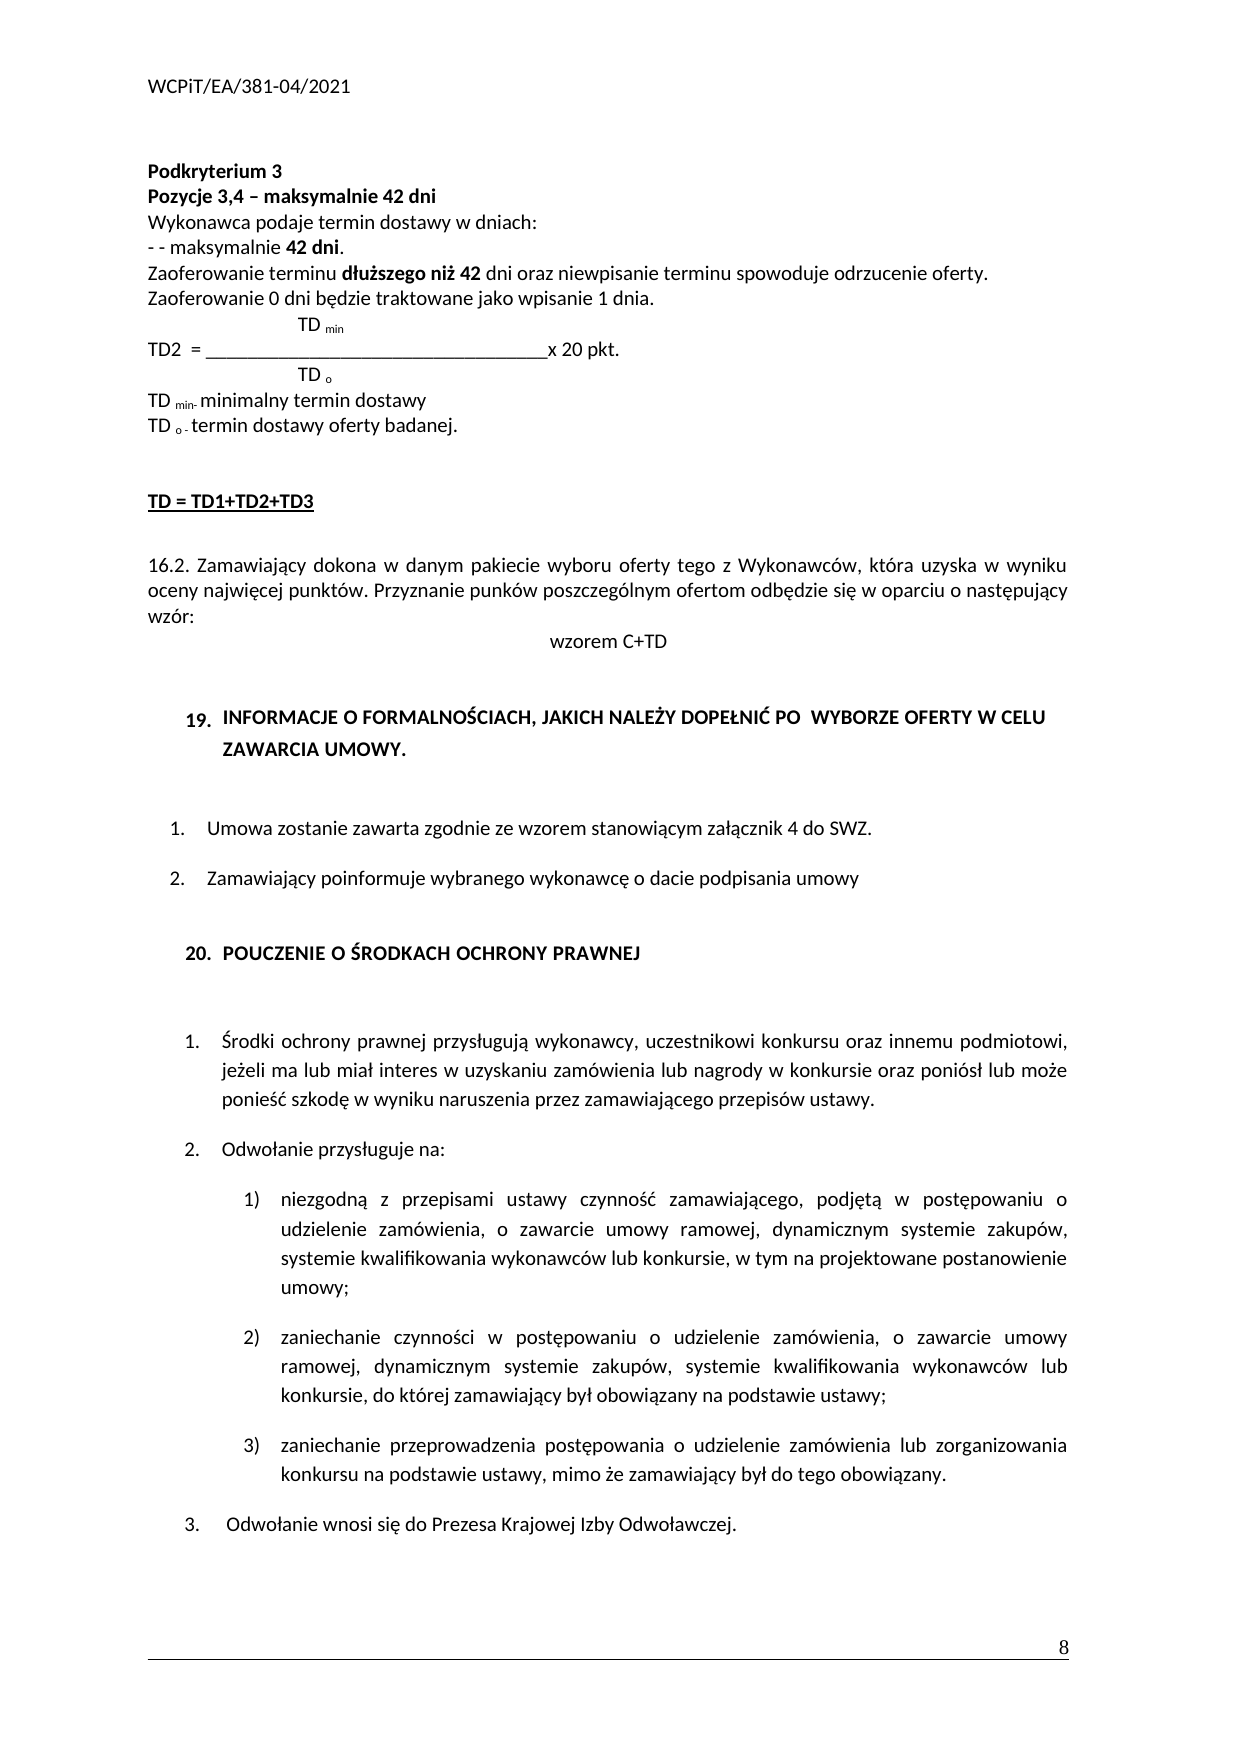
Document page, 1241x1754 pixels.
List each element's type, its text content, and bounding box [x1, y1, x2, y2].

text Pozycje 3,4 – maksymalnie 42 dni [148, 184, 1069, 209]
list POUCZENIE O ŚRODKACH OCHRONY PRAWNEJ [185, 940, 1069, 966]
list zaniechanie czynności w postępowaniu o udzielenie zamówienia, o zawarcie umowy ramowej, dynamicznym systemie zakupów, systemie kwalifikowania wykonawców lub konkursie, do której zamawiający był obowiązany na podstawie ustawy; [243, 1324, 1069, 1408]
text TD = TD1+TD2+TD3 [148, 489, 1069, 514]
text Zaoferowanie terminu dłuższego niż 42 dni oraz niewpisanie terminu spowoduje odrzucenie oferty. [148, 260, 1069, 285]
list Odwołanie wnosi się do Prezesa Krajowej Izby Odwoławczej. [184, 1512, 1069, 1537]
text TD2 = _________________________________x 20 pkt. [148, 336, 1069, 362]
text Wykonawca podaje termin dostawy w dniach: [148, 209, 1069, 234]
text TD o [148, 362, 1069, 387]
list niezgodną z przepisami ustawy czynność zamawiającego, podjętą w postępowaniu o udzielenie zamówienia, o zawarcie umowy ramowej, dynamicznym systemie zakupów, systemie kwalifikowania wykonawców lub konkursie, w tym na projektowane postanowienie umowy; [243, 1187, 1069, 1299]
text 16.2. Zamawiający dokona w danym pakiecie wyboru oferty tego z Wykonawców, która uzyska w wyniku oceny najwięcej punktów. Przyznanie punków poszczególnym ofertom odbędzie się w oparciu o następujący wzór: [148, 552, 1069, 628]
text TD o - termin dostawy oferty badanej. [148, 412, 1069, 438]
text - - maksymalnie 42 dni. [148, 234, 1069, 260]
list Odwołanie przysługuje na: [184, 1137, 1069, 1162]
list Umowa zostanie zawarta zgodnie ze wzorem stanowiącym załącznik 4 do SWZ. [169, 815, 1069, 840]
text Zaoferowanie 0 dni będzie traktowane jako wpisanie 1 dnia. [148, 285, 1069, 311]
text Podkryterium 3 [148, 158, 1069, 184]
text TD min- minimalny termin dostawy [148, 387, 1069, 412]
text wzorem C+TD [148, 628, 1069, 654]
list zaniechanie przeprowadzenia postępowania o udzielenie zamówienia lub zorganizowania konkursu na podstawie ustawy, mimo że zamawiający był do tego obowiązany. [243, 1432, 1069, 1487]
list INFORMACJE O FORMALNOŚCIACH, JAKICH NALEŻY DOPEŁNIĆ PO WYBORZE OFERTY W CELU ZAWARCIA UMOWY. [185, 704, 1069, 764]
text TD min [148, 311, 1069, 336]
list Zamawiający poinformuje wybranego wykonawcę o dacie podpisania umowy [169, 865, 1069, 890]
list Środki ochrony prawnej przysługują wykonawcy, uczestnikowi konkursu oraz innemu podmiotowi, jeżeli ma lub miał interes w uzyskaniu zamówienia lub nagrody w konkursie oraz poniósł lub może ponieść szkodę w wyniku naruszenia przez zamawiającego przepisów ustawy. [184, 1028, 1069, 1112]
